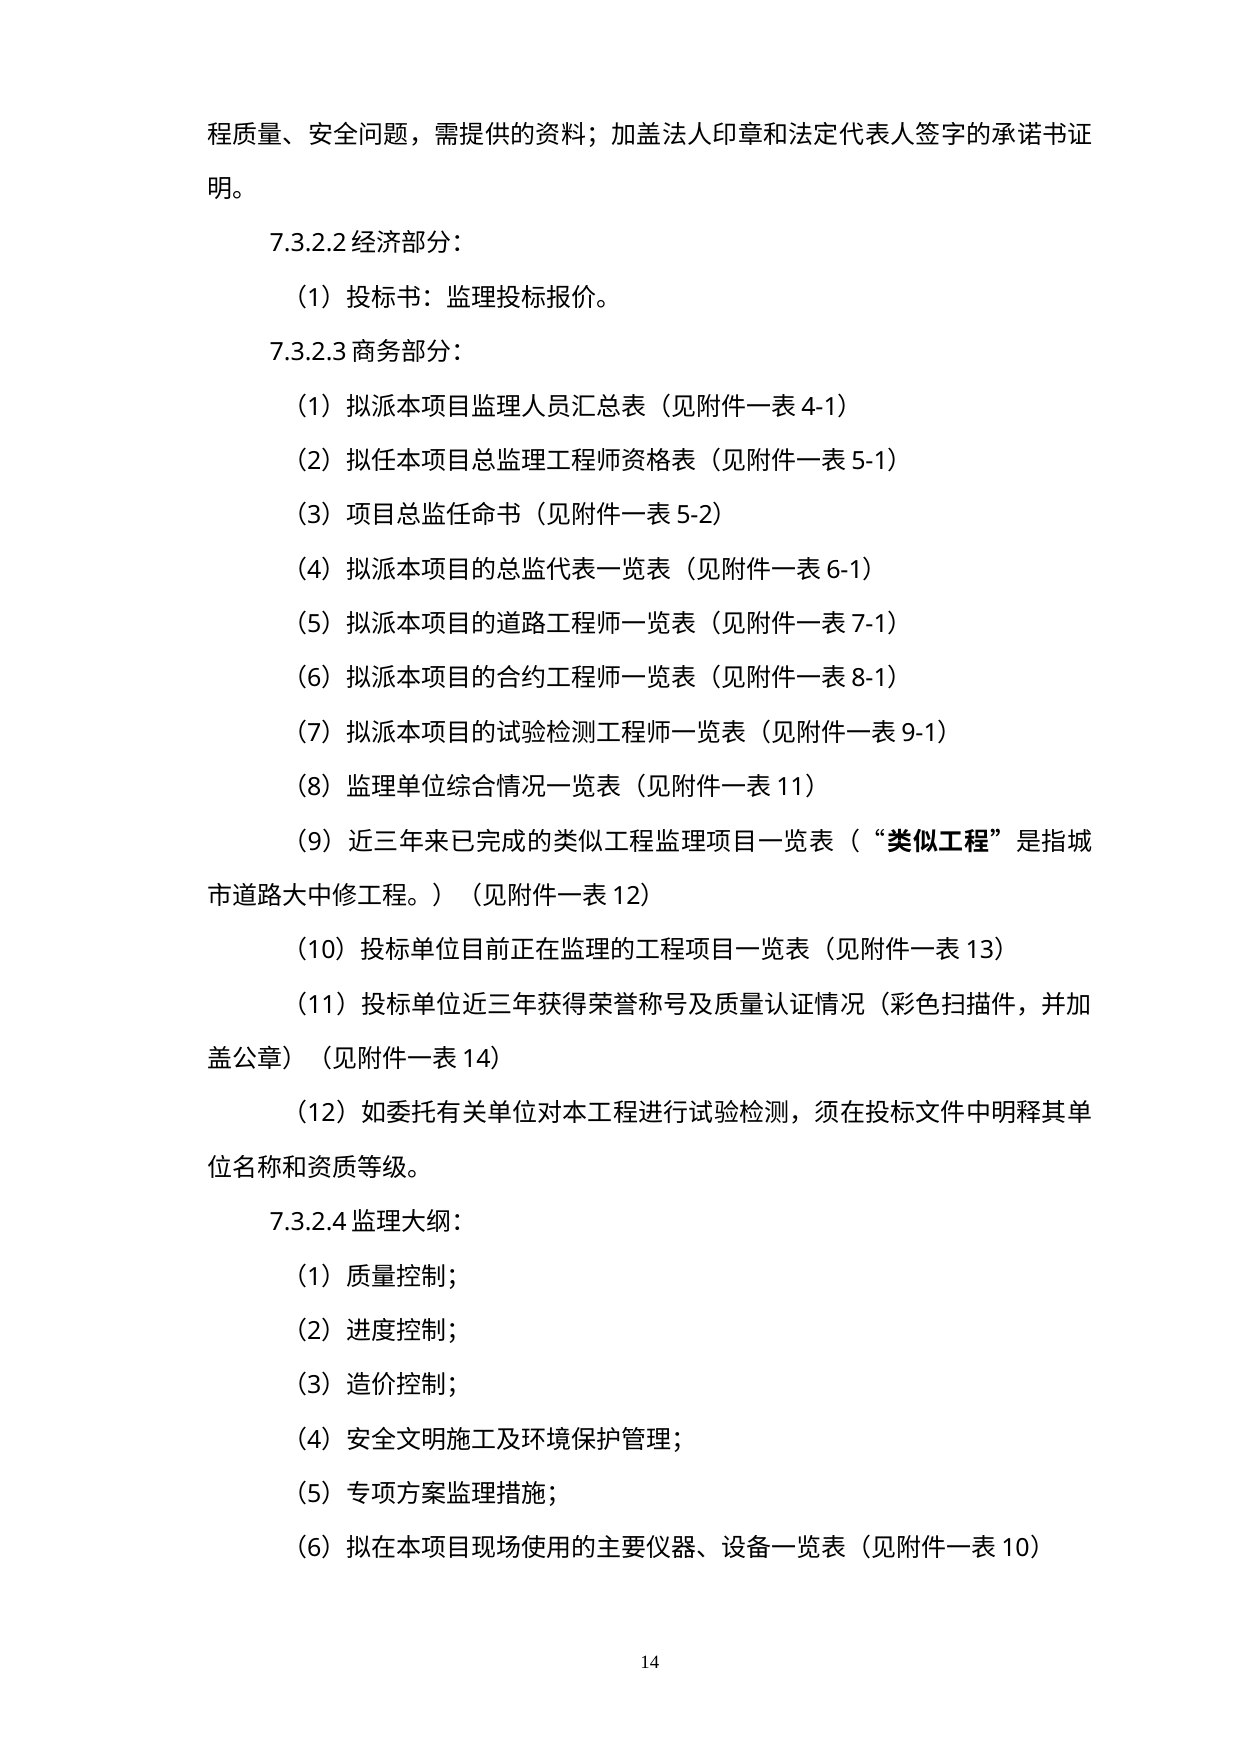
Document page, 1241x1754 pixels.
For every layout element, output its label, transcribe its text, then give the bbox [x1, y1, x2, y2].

text （4）安全文明施工及环境保护管理； [207, 1419, 1092, 1455]
text （1）投标书：监理投标报价。 [207, 277, 1092, 313]
text （10）投标单位目前正在监理的工程项目一览表（见附件一表13） [207, 930, 1092, 966]
text （6）拟在本项目现场使用的主要仪器、设备一览表（见附件一表10） [207, 1528, 1092, 1564]
text （3）项目总监任命书（见附件一表5-2） [207, 495, 1092, 531]
text 7.3.2.4监理大纲： [207, 1202, 1092, 1238]
text （6）拟派本项目的合约工程师一览表（见附件一表8-1） [207, 658, 1092, 694]
text （4）拟派本项目的总监代表一览表（见附件一表6-1） [207, 549, 1092, 585]
text （12）如委托有关单位对本工程进行试验检测，须在投标文件中明释其单位名称和资质等级。 [207, 1093, 1092, 1183]
text （9）近三年来已完成的类似工程监理项目一览表（“类似工程”是指城市道路大中修工程。）（见附件一表12） [207, 821, 1092, 912]
text （2）进度控制； [207, 1310, 1092, 1347]
text （5）专项方案监理措施； [207, 1473, 1092, 1510]
text （5）拟派本项目的道路工程师一览表（见附件一表7-1） [207, 603, 1092, 640]
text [207, 114, 1092, 205]
text （3）造价控制； [207, 1365, 1092, 1401]
text （1）质量控制； [207, 1256, 1092, 1292]
text （7）拟派本项目的试验检测工程师一览表（见附件一表9-1） [207, 712, 1092, 748]
text （8）监理单位综合情况一览表（见附件一表11） [207, 767, 1092, 803]
text 7.3.2.2经济部分： [207, 223, 1092, 259]
text （2）拟任本项目总监理工程师资格表（见附件一表5-1） [207, 440, 1092, 477]
text （1）拟派本项目监理人员汇总表（见附件一表4-1） [207, 386, 1092, 422]
text （11）投标单位近三年获得荣誉称号及质量认证情况（彩色扫描件，并加盖公章）（见附件一表14） [207, 984, 1092, 1075]
text 7.3.2.3商务部分： [207, 332, 1092, 368]
